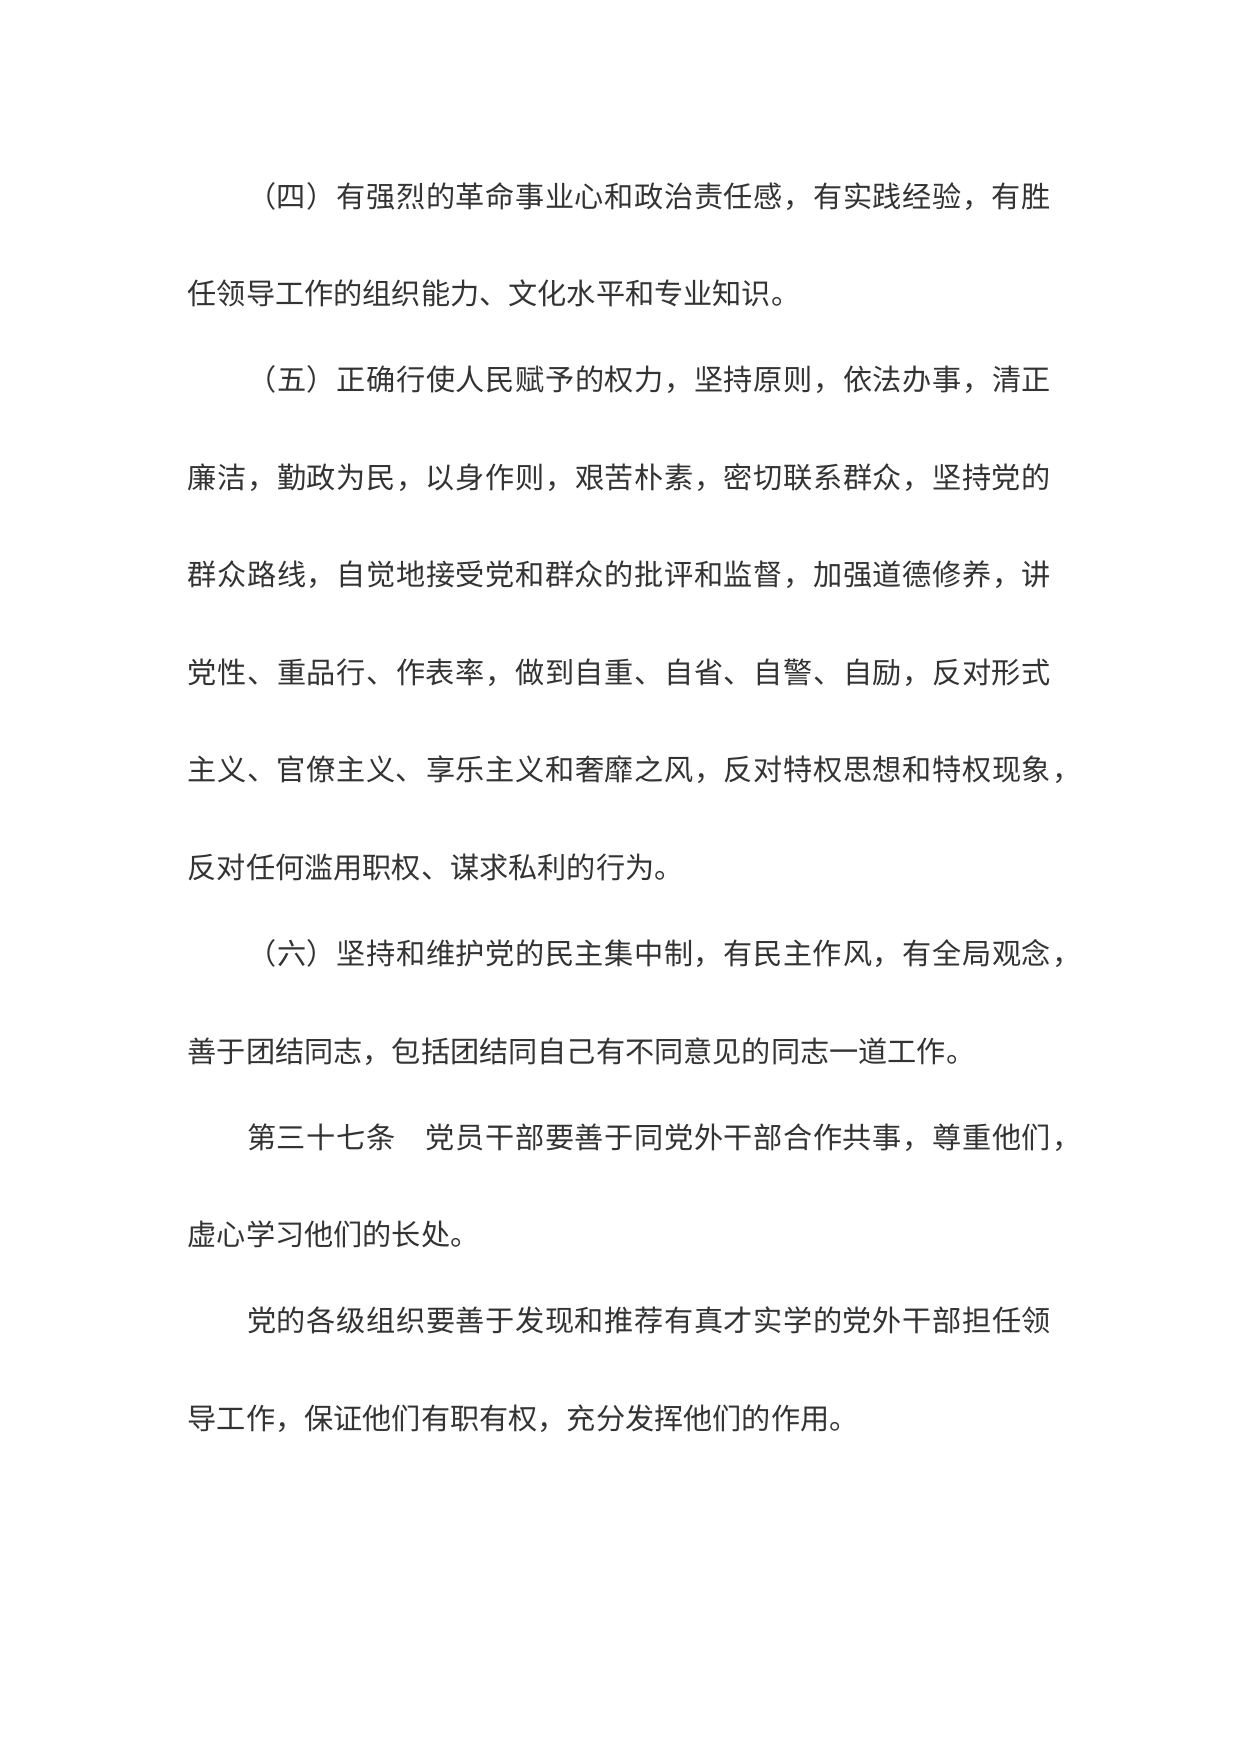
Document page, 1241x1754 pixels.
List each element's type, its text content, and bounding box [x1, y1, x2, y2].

text 第三十七条 党员干部要善于同党外干部合作共事，尊重他们，虚心学习他们的长处。 [187, 1103, 1053, 1265]
text 党的各级组织要善于发现和推荐有真才实学的党外干部担任领导工作，保证他们有职有权，充分发挥他们的作用。 [187, 1287, 1053, 1449]
text （四）有强烈的革命事业心和政治责任感，有实践经验，有胜任领导工作的组织能力、文化水平和专业知识。 [187, 162, 1053, 324]
text （五）正确行使人民赋予的权力，坚持原则，依法办事，清正廉洁，勤政为民，以身作则，艰苦朴素，密切联系群众，坚持党的群众路线，自觉地接受党和群众的批评和监督，加强道德修养，讲党性、重品行、作表率，做到自重、自省、自警、自励，反对形式主义、官僚主义、享乐主义和奢靡之风，反对特权思想和特权现象，反对任何滥用职权、谋求私利的行为。 [187, 346, 1053, 898]
text （六）坚持和维护党的民主集中制，有民主作风，有全局观念，善于团结同志，包括团结同自己有不同意见的同志一道工作。 [187, 919, 1053, 1082]
